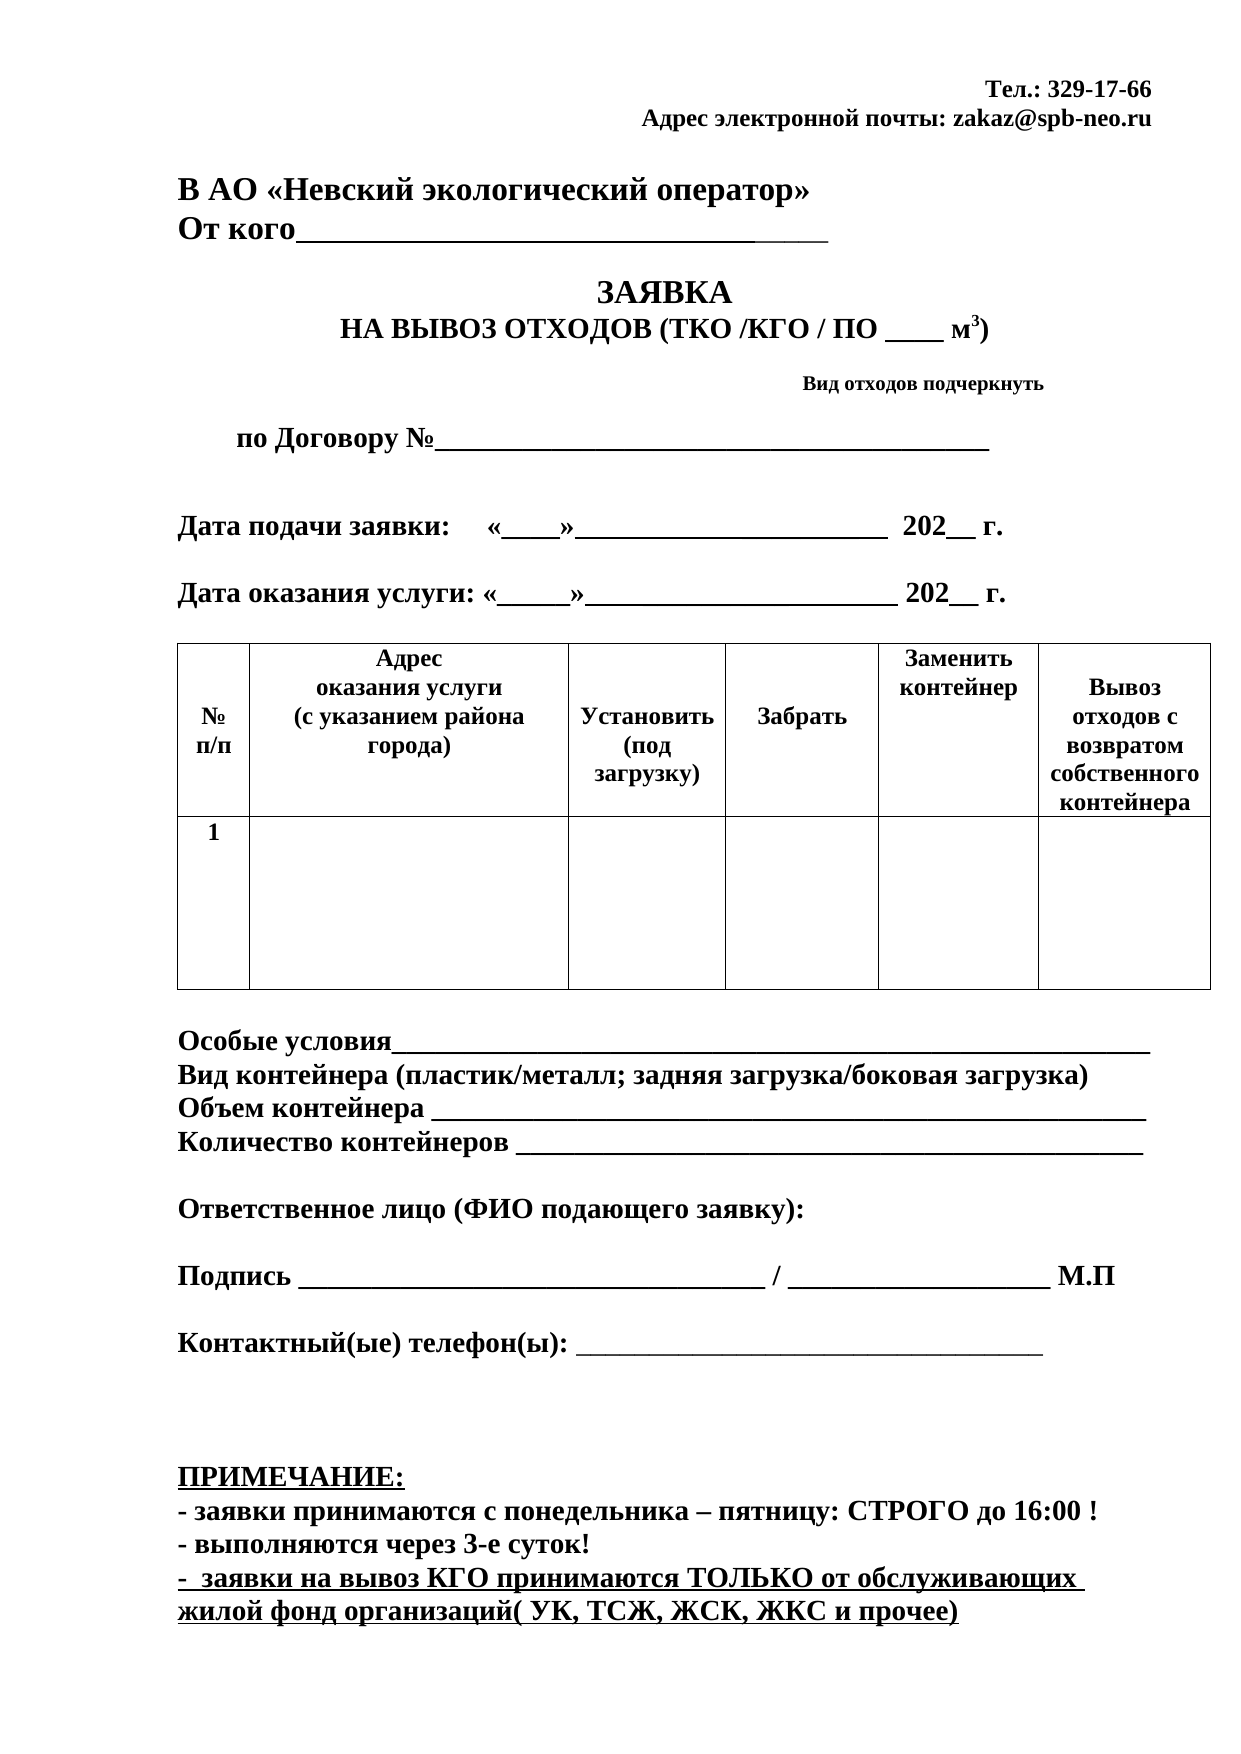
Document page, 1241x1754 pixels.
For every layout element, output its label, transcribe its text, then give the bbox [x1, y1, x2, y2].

text Ответственное лицо (ФИО подающего заявку): [177, 1191, 1152, 1224]
text Дата оказания услуги: «_____» __________ 202__ г. [177, 575, 1152, 609]
table_header № п/п [178, 644, 249, 816]
table_header Заменить контейнер [879, 644, 1038, 816]
table_header Адрес оказания услуги (с указанием района города) [250, 644, 568, 816]
text ПРИМЕЧАНИЕ: [177, 1459, 1152, 1493]
text - заявки принимаются с понедельника – пятницу: СТРОГО до 16:00 ! [177, 1493, 1152, 1526]
text Контактный(ые) телефон(ы): ________________________________ [177, 1325, 1152, 1359]
table_cell [1039, 817, 1210, 989]
table_header Забрать [726, 644, 878, 816]
table_cell [726, 817, 878, 989]
text В АО «Невский экологический оператор» [177, 170, 1152, 208]
text Особые условия____________________________________________________ [177, 1023, 1152, 1057]
text От кого _____ [177, 208, 1152, 246]
text НА ВЫВОЗ ОТХОДОВ (ТКО /КГО / ПО ____ м3) [177, 311, 1152, 344]
table_cell [879, 817, 1038, 989]
text Вид контейнера (пластик/металл; задняя загрузка/боковая загрузка) Объем контейнера _________________________________________________ [177, 1057, 1152, 1124]
text - выполняются через 3-е суток! [177, 1526, 1152, 1560]
table_cell [569, 817, 725, 989]
text Адрес электронной почты: zakaz@spb-neo.ru [177, 103, 1152, 131]
text по Договору №______________________________________ [236, 420, 1190, 454]
text Тел.: 329-17-66 [177, 74, 1152, 103]
table_cell 1 [178, 817, 249, 989]
text ЗАЯВКА [177, 273, 1152, 311]
text Количество контейнеров ___________________________________________ [177, 1124, 1152, 1157]
text - заявки на вывоз КГО принимаются ТОЛЬКО от обслуживающих жилой фонд организаций( УК, ТСЖ, ЖСК, ЖКС и прочее) [177, 1560, 1152, 1627]
table_cell [250, 817, 568, 989]
text Подпись ________________________________ / __________________ М.П [177, 1258, 1152, 1292]
table_header Вывоз отходов с возвратом собственного контейнера [1039, 644, 1210, 816]
text Вид отходов подчеркнуть [177, 370, 1152, 394]
table_header Установить (под загрузку) [569, 644, 725, 816]
text Дата подачи заявки: «____» ________ 202__ г. [177, 508, 1152, 542]
